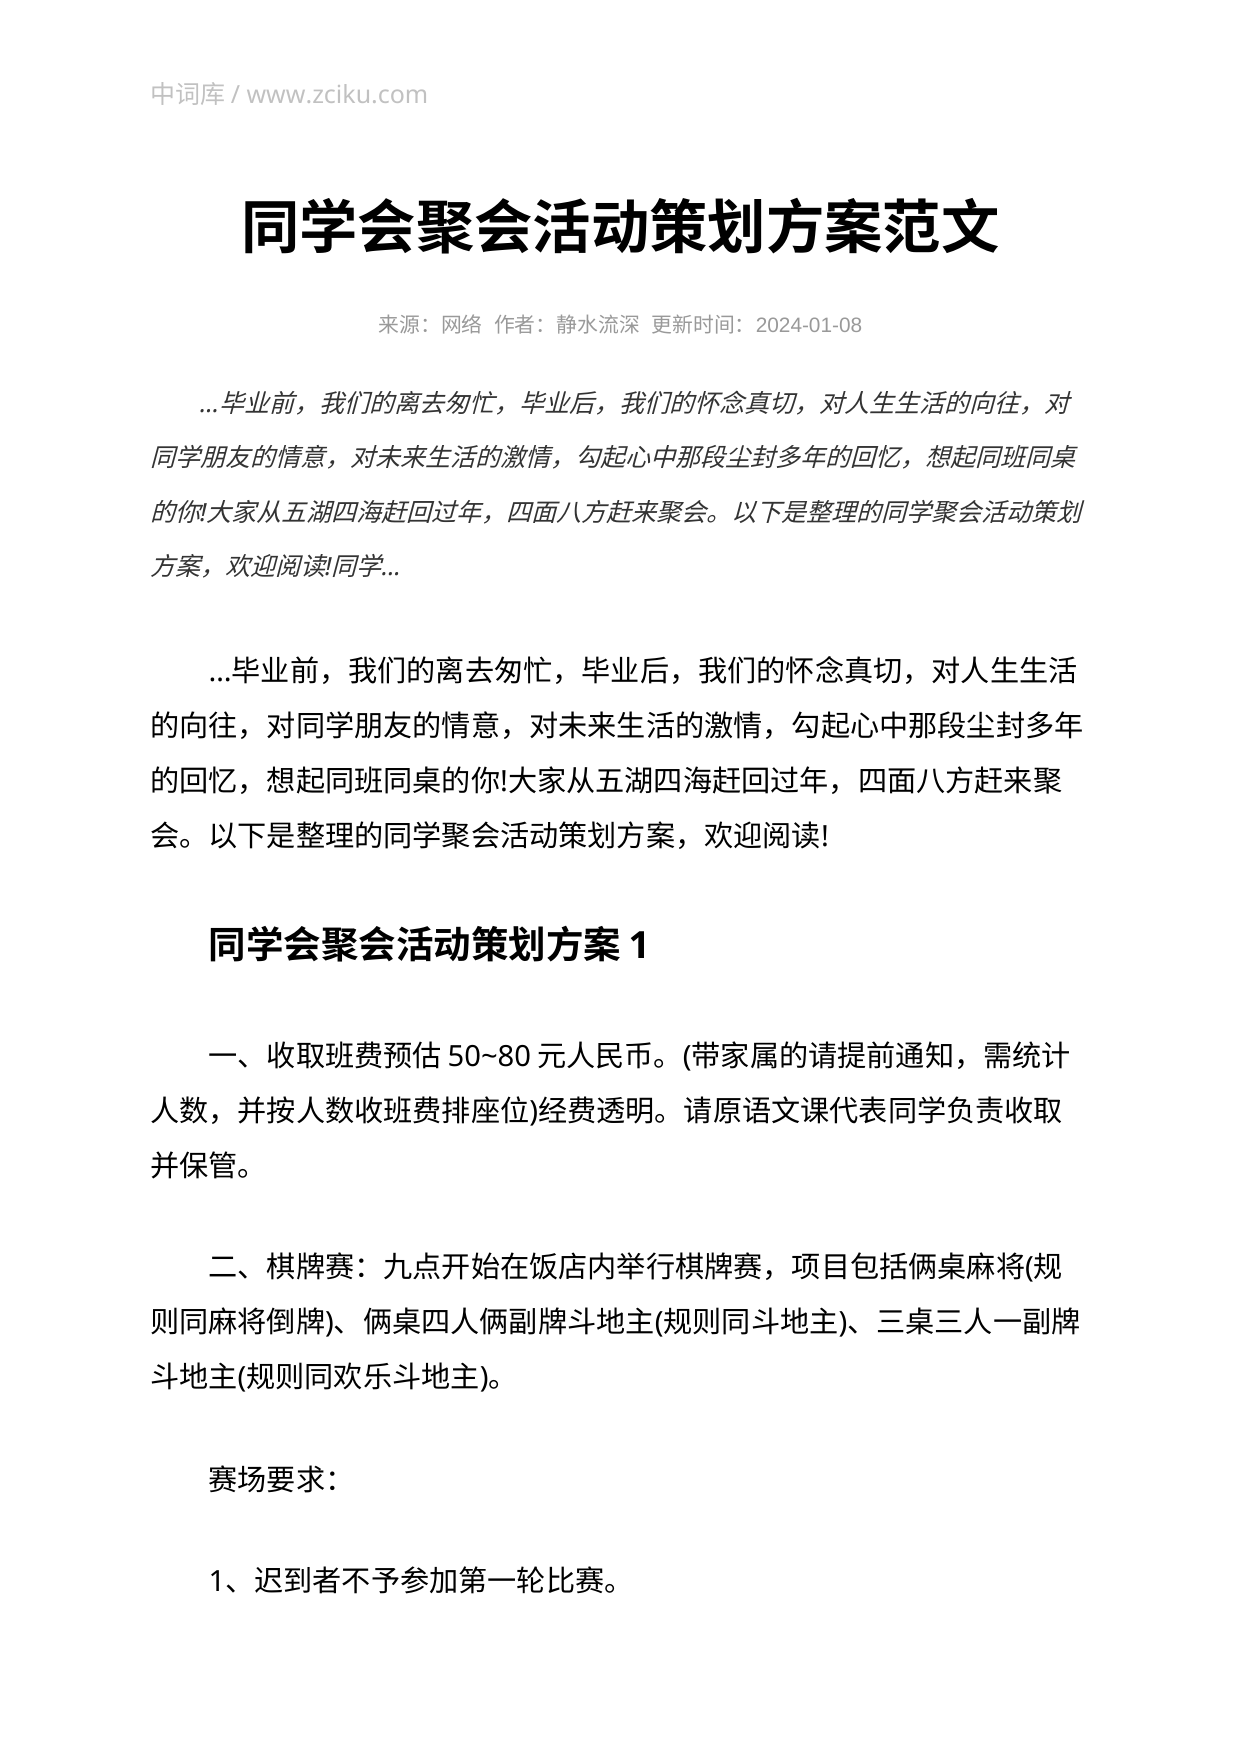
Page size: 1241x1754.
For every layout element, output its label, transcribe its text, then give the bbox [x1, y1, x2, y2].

text 同学会聚会活动策划方案1 [150, 915, 1090, 969]
text 赛场要求： [150, 1456, 1090, 1498]
text 1、迟到者不予参加第一轮比赛。 [150, 1558, 1090, 1600]
text 一、收取班费预估50~80元人民币。(带家属的请提前通知，需统计人数，并按人数收班费排座位)经费透明。请原语文课代表同学负责收取并保管。 [150, 1032, 1090, 1184]
text …毕业前，我们的离去匆忙，毕业后，我们的怀念真切，对人生生活的向往，对同学朋友的情意，对未来生活的激情，勾起心中那段尘封多年的回忆，想起同班同桌的你!大家从五湖四海赶回过年，四面八方赶来聚会。以下是整理的同学聚会活动策划方案，欢迎阅读! [150, 648, 1090, 855]
text 二、棋牌赛：九点开始在饭店内举行棋牌赛，项目包括俩桌麻将(规则同麻将倒牌)、俩桌四人俩副牌斗地主(规则同斗地主)、三桌三人一副牌斗地主(规则同欢乐斗地主)。 [150, 1244, 1090, 1396]
text …毕业前，我们的离去匆忙，毕业后，我们的怀念真切，对人生生活的向往，对同学朋友的情意，对未来生活的激情，勾起心中那段尘封多年的回忆，想起同班同桌的你!大家从五湖四海赶回过年，四面八方赶来聚会。以下是整理的同学聚会活动策划方案，欢迎阅读!同学... [150, 383, 1090, 583]
text 来源：网络 作者：静水流深 更新时间：2024-01-08 [150, 313, 1090, 337]
subtitle 同学会聚会活动策划方案范文 [150, 181, 1090, 266]
